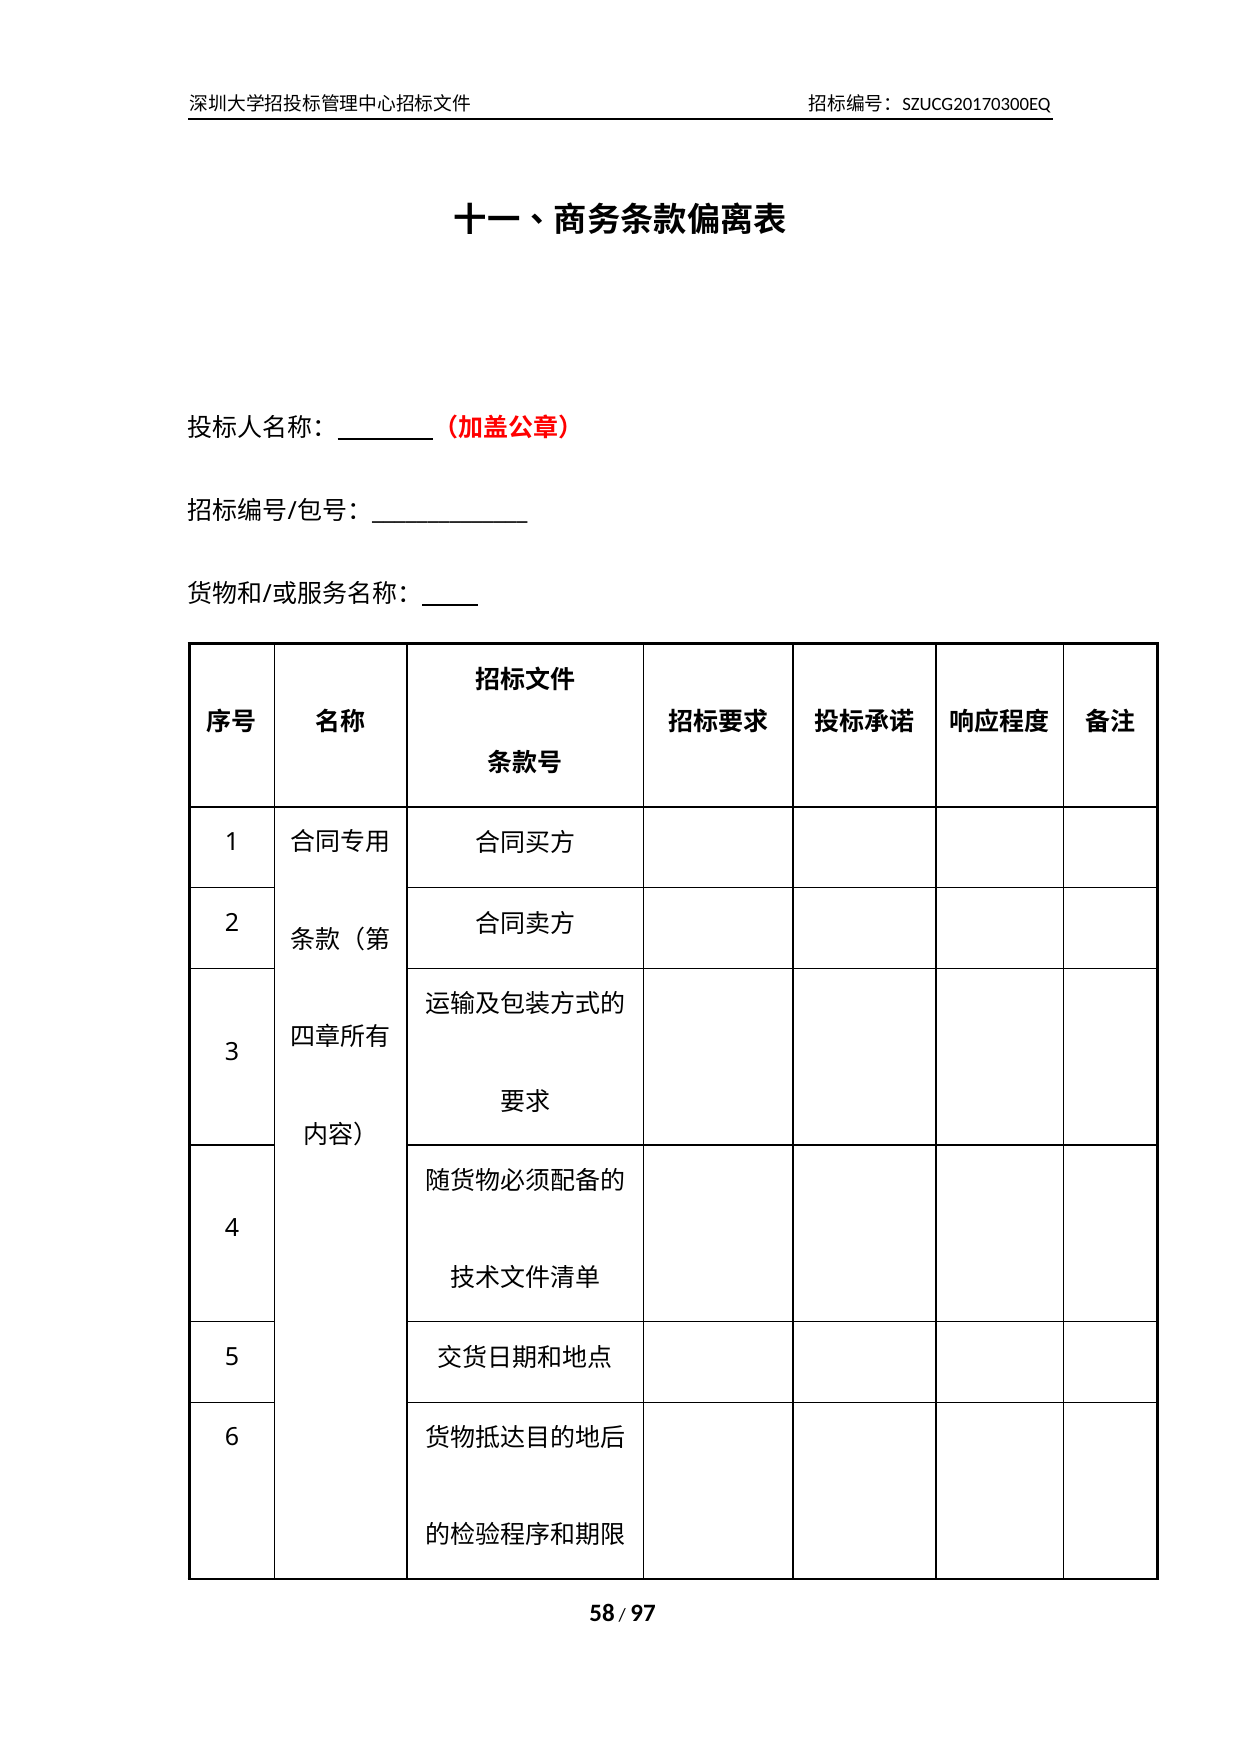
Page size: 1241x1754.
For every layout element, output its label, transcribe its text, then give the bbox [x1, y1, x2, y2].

table_cell 合同卖方 [408, 888, 643, 968]
table_cell [1064, 969, 1156, 1144]
table_cell 货物抵达目的地后的检验程序和期限 [408, 1403, 643, 1578]
table_cell [937, 969, 1063, 1144]
text 投标人名称： （加盖公章） [187, 393, 1053, 458]
table_cell [794, 1322, 935, 1402]
table_cell [1064, 1403, 1156, 1578]
table_cell [1064, 808, 1156, 887]
table_cell [794, 1146, 935, 1321]
table_cell 交货日期和地点 [408, 1322, 643, 1402]
table_cell [794, 808, 935, 887]
table_header 序号 [191, 645, 274, 806]
text 招标编号/包号：______________ [187, 476, 1053, 541]
table_header 招标文件 条款号 [408, 645, 643, 806]
table_header 投标承诺 [794, 645, 935, 806]
text 货物和/或服务名称： [187, 559, 1053, 624]
table_cell [644, 1146, 792, 1321]
table_cell 2 [191, 888, 274, 968]
table_cell [644, 1322, 792, 1402]
table_header 备注 [1064, 645, 1156, 806]
table_cell [644, 1403, 792, 1578]
table_cell [937, 888, 1063, 968]
table_cell [937, 808, 1063, 887]
table_cell [794, 1403, 935, 1578]
table_cell [1064, 1146, 1156, 1321]
table_cell [1064, 888, 1156, 968]
table_cell 合同专用条款（第四章所有内容） [275, 808, 406, 1578]
table_header 响应程度 [937, 645, 1063, 806]
table_cell 运输及包装方式的要求 [408, 969, 643, 1144]
table_cell [937, 1146, 1063, 1321]
table_cell 4 [191, 1146, 274, 1321]
table_cell [937, 1322, 1063, 1402]
table_cell 5 [191, 1322, 274, 1402]
table_cell [644, 808, 792, 887]
table_cell 6 [191, 1403, 274, 1578]
table_header 招标要求 [644, 645, 792, 806]
table_cell [644, 888, 792, 968]
table_cell 3 [191, 969, 274, 1144]
table_cell [794, 888, 935, 968]
table_cell [794, 969, 935, 1144]
subtitle 十一、商务条款偏离表 [187, 186, 1053, 251]
table_cell [937, 1403, 1063, 1578]
table_header 名称 [275, 645, 406, 806]
table_cell 随货物必须配备的技术文件清单 [408, 1146, 643, 1321]
table_cell 1 [191, 808, 274, 887]
table_cell [1064, 1322, 1156, 1402]
table_cell [644, 969, 792, 1144]
table_cell 合同买方 [408, 808, 643, 887]
